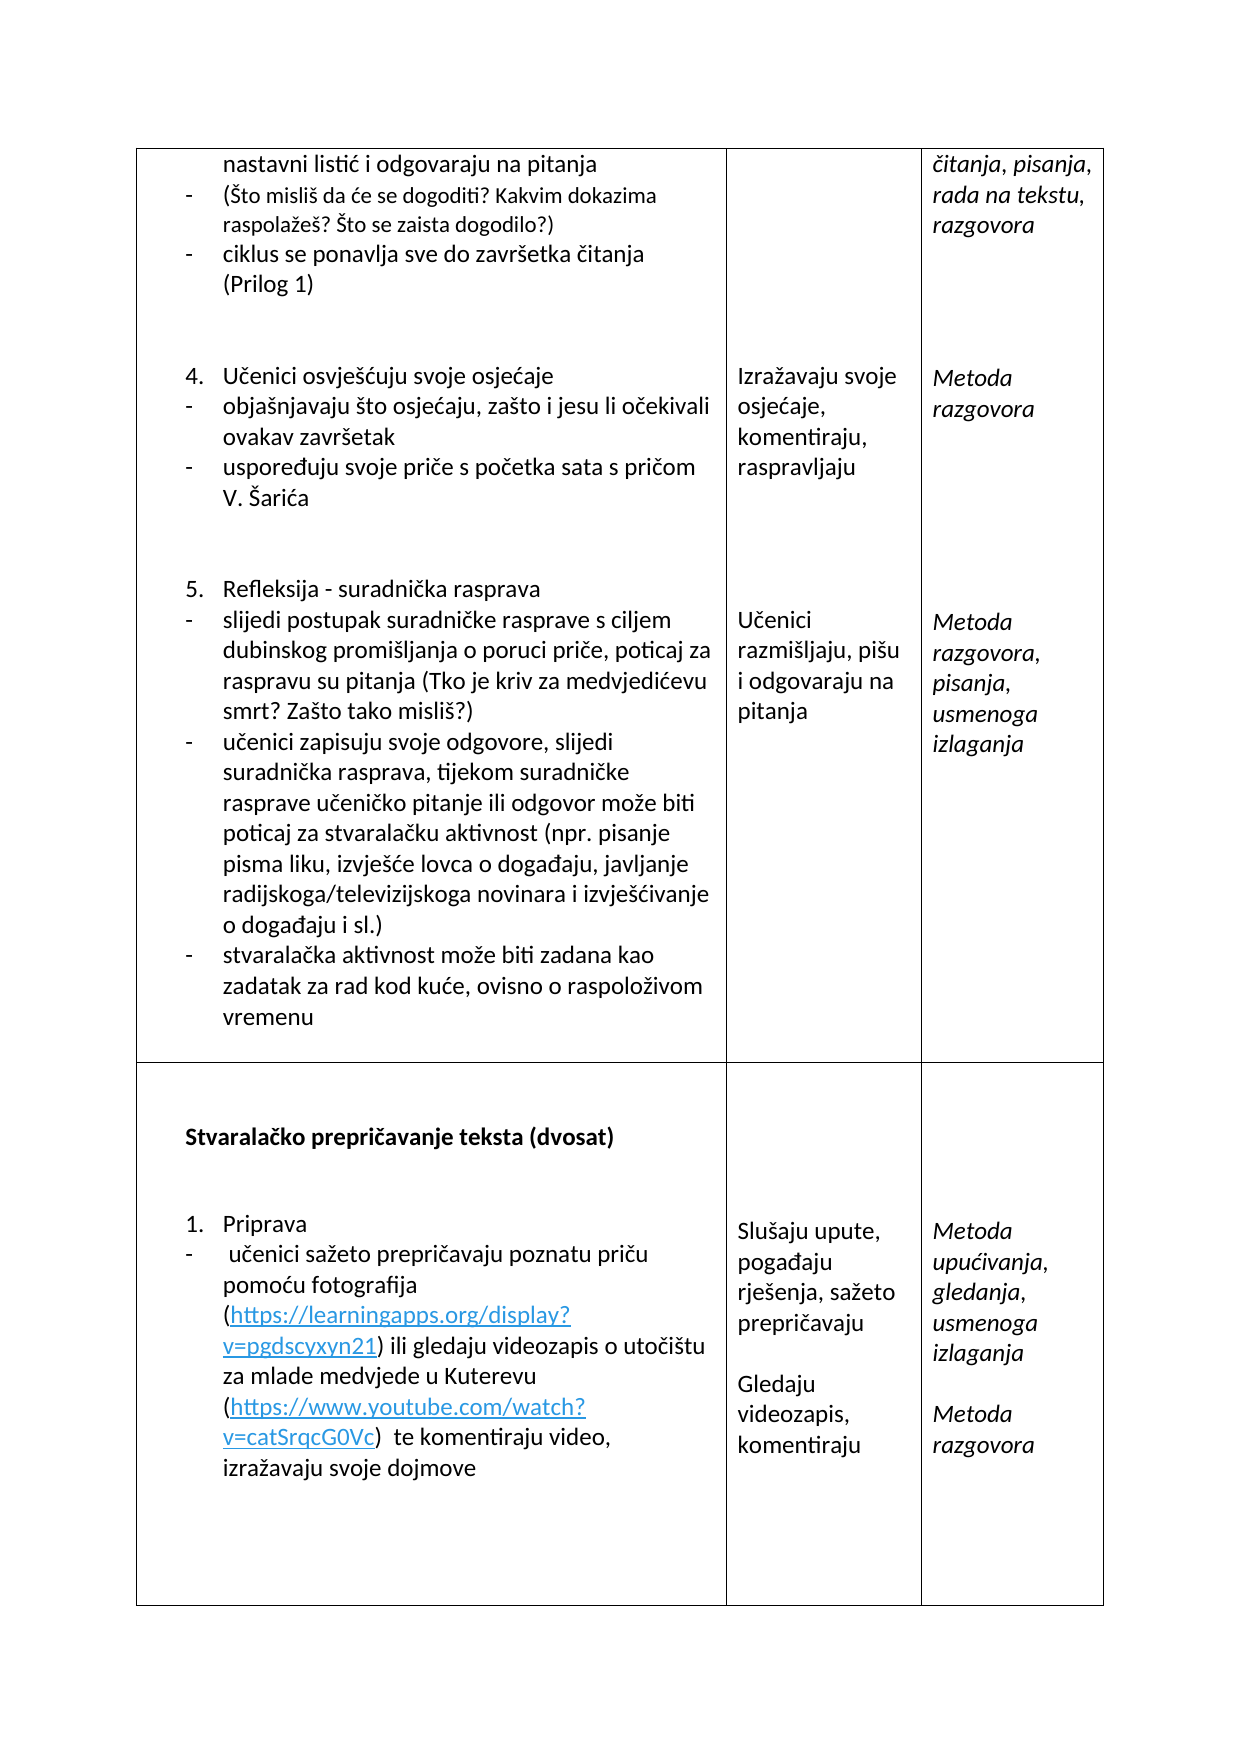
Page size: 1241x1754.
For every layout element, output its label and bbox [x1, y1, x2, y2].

table_cell [137, 1063, 726, 1605]
table_cell [727, 149, 921, 1062]
table_cell [137, 149, 726, 1062]
table_cell [922, 1063, 1103, 1605]
table_cell [727, 1063, 921, 1605]
table_cell [922, 149, 1103, 1062]
